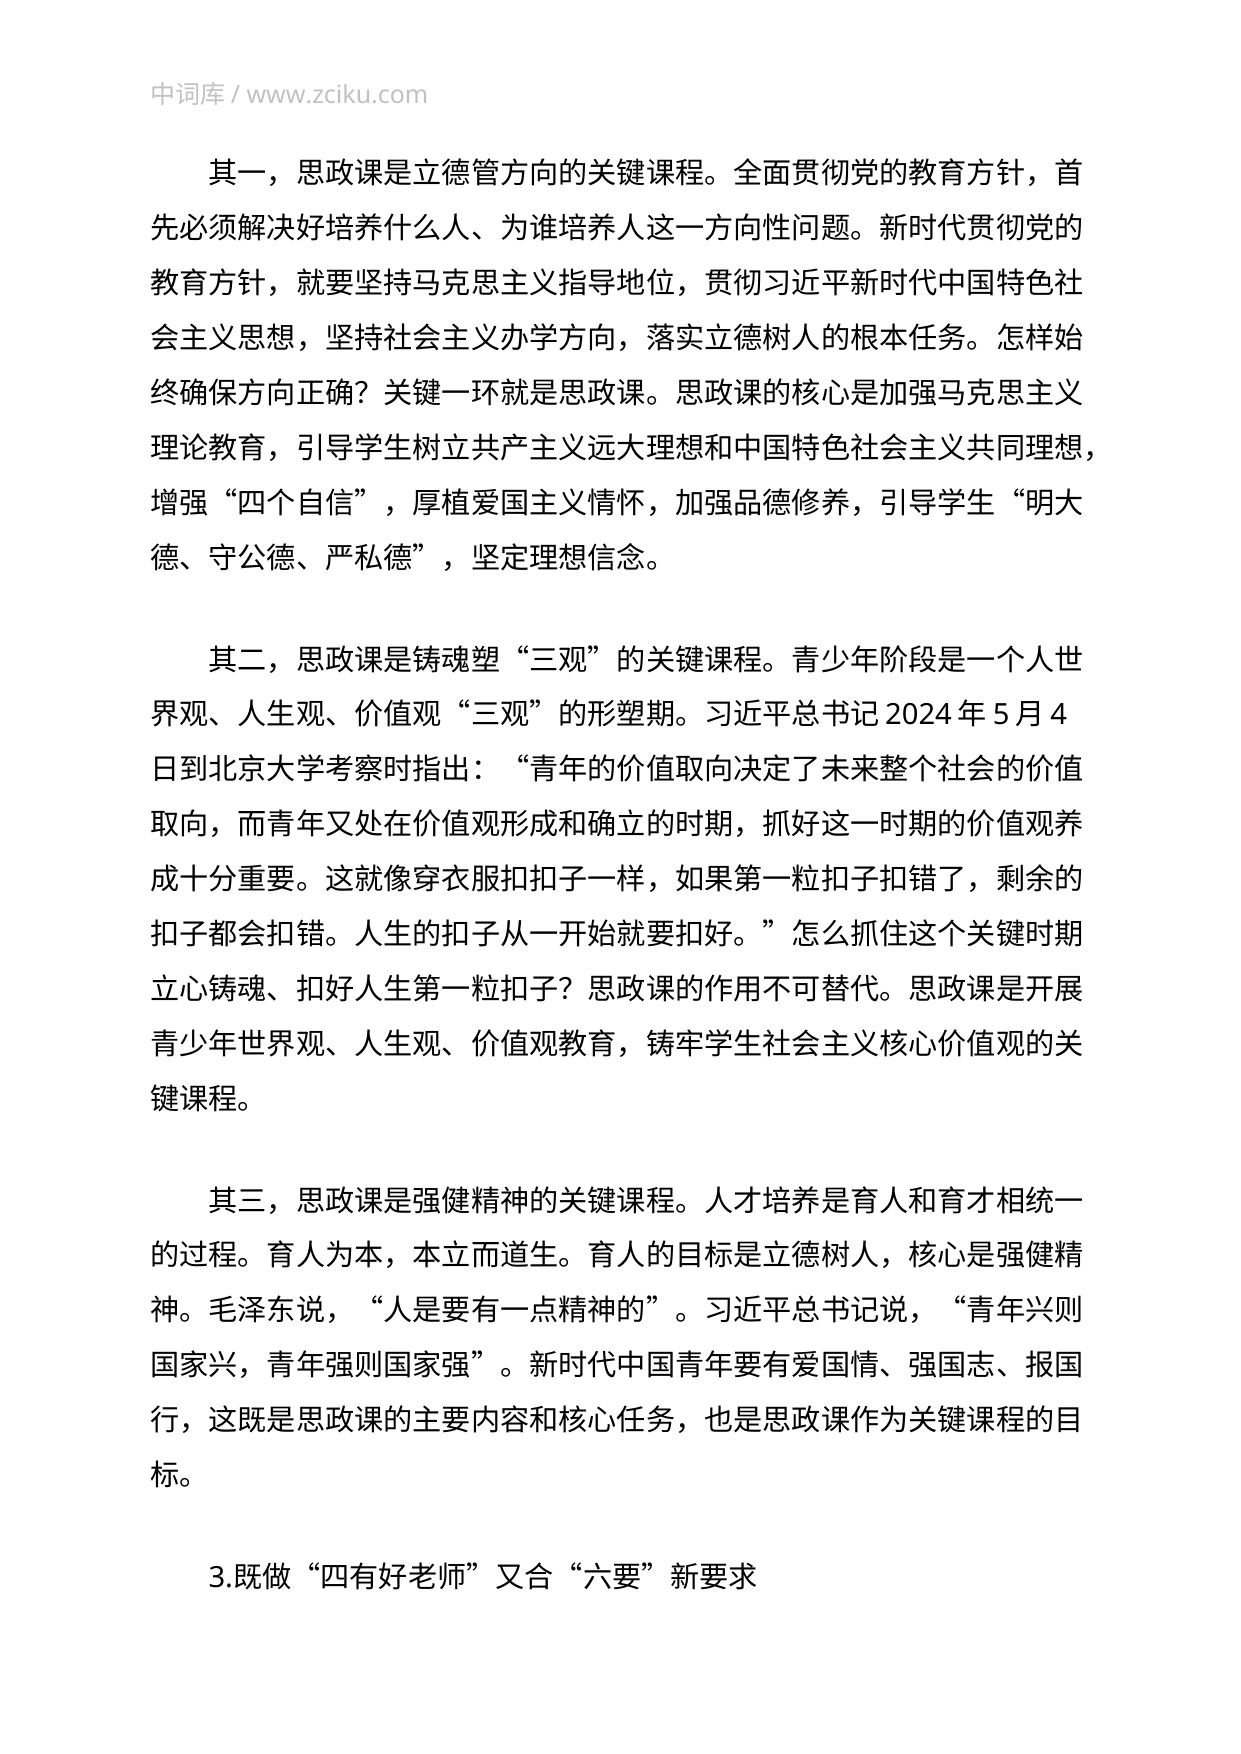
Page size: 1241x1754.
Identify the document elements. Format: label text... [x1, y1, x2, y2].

text 3.既做“四有好老师”又合“六要”新要求 [150, 1553, 1090, 1596]
text 其一，思政课是立德管方向的关键课程。全面贯彻党的教育方针，首先必须解决好培养什么人、为谁培养人这一方向性问题。新时代贯彻党的教育方针，就要坚持马克思主义指导地位，贯彻习近平新时代中国特色社会主义思想，坚持社会主义办学方向，落实立德树人的根本任务。怎样始终确保方向正确？关键一环就是思政课。思政课的核心是加强马克思主义理论教育，引导学生树立共产主义远大理想和中国特色社会主义共同理想，增强“四个自信”，厚植爱国主义情怀，加强品德修养，引导学生“明大德、守公德、严私德”，坚定理想信念。 [150, 150, 1090, 577]
text 其二，思政课是铸魂塑“三观”的关键课程。青少年阶段是一个人世界观、人生观、价值观“三观”的形塑期。习近平总书记2024年5月4日到北京大学考察时指出：“青年的价值取向决定了未来整个社会的价值取向，而青年又处在价值观形成和确立的时期，抓好这一时期的价值观养成十分重要。这就像穿衣服扣扣子一样，如果第一粒扣子扣错了，剩余的扣子都会扣错。人生的扣子从一开始就要扣好。”怎么抓住这个关键时期立心铸魂、扣好人生第一粒扣子？思政课的作用不可替代。思政课是开展青少年世界观、人生观、价值观教育，铸牢学生社会主义核心价值观的关键课程。 [150, 636, 1090, 1118]
text 其三，思政课是强健精神的关键课程。人才培养是育人和育才相统一的过程。育人为本，本立而道生。育人的目标是立德树人，核心是强健精神。毛泽东说，“人是要有一点精神的”。习近平总书记说，“青年兴则国家兴，青年强则国家强”。新时代中国青年要有爱国情、强国志、报国行，这既是思政课的主要内容和核心任务，也是思政课作为关键课程的目标。 [150, 1177, 1090, 1494]
